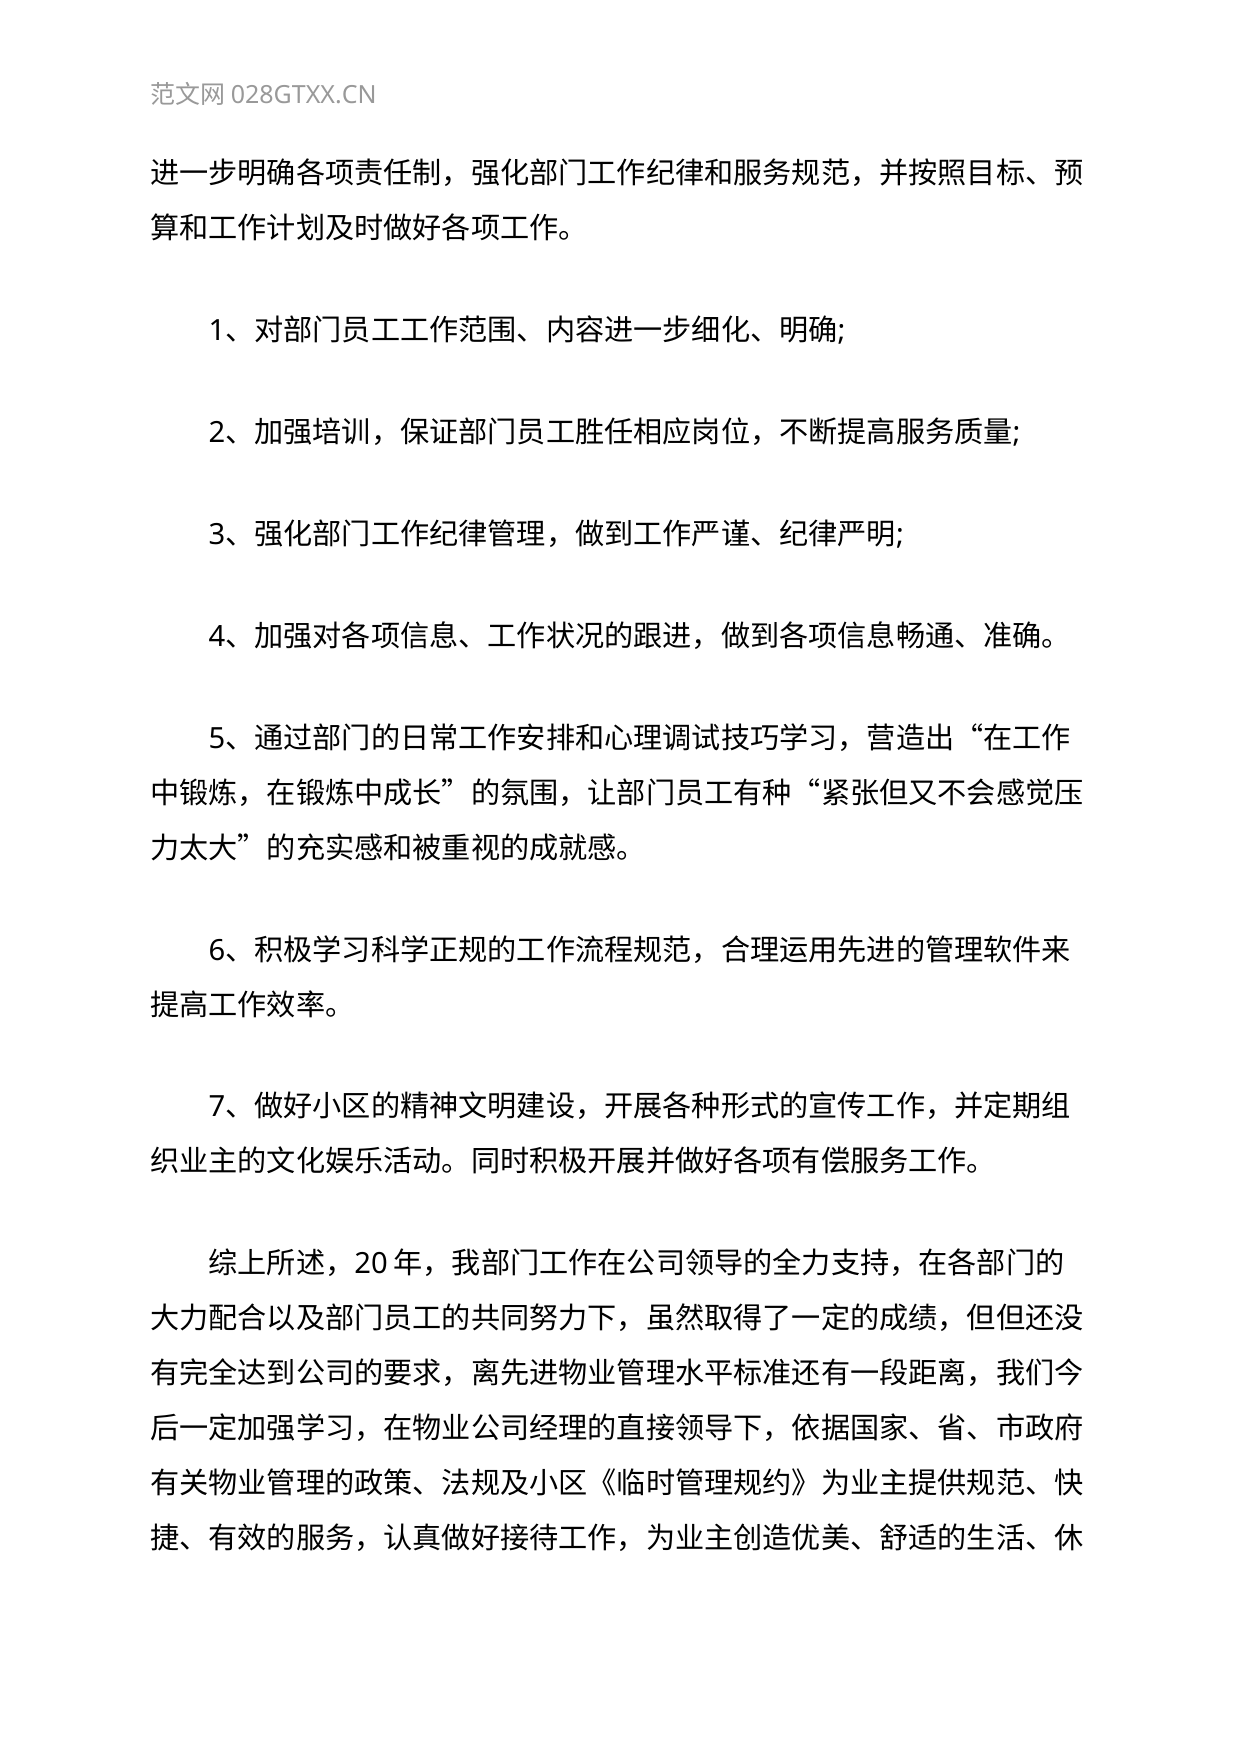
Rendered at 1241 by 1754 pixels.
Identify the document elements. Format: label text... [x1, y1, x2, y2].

text 7、做好小区的精神文明建设，开展各种形式的宣传工作，并定期组织业主的文化娱乐活动。同时积极开展并做好各项有偿服务工作。 [150, 1083, 1090, 1180]
text 3、强化部门工作纪律管理，做到工作严谨、纪律严明; [150, 511, 1090, 553]
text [150, 1240, 1090, 1557]
text 4、加强对各项信息、工作状况的跟进，做到各项信息畅通、准确。 [150, 613, 1090, 655]
text 2、加强培训，保证部门员工胜任相应岗位，不断提高服务质量; [150, 409, 1090, 451]
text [150, 150, 1090, 247]
text 1、对部门员工工作范围、内容进一步细化、明确; [150, 307, 1090, 349]
text 6、积极学习科学正规的工作流程规范，合理运用先进的管理软件来提高工作效率。 [150, 926, 1090, 1023]
text 5、通过部门的日常工作安排和心理调试技巧学习，营造出“在工作中锻炼，在锻炼中成长”的氛围，让部门员工有种“紧张但又不会感觉压力太大”的充实感和被重视的成就感。 [150, 714, 1090, 867]
